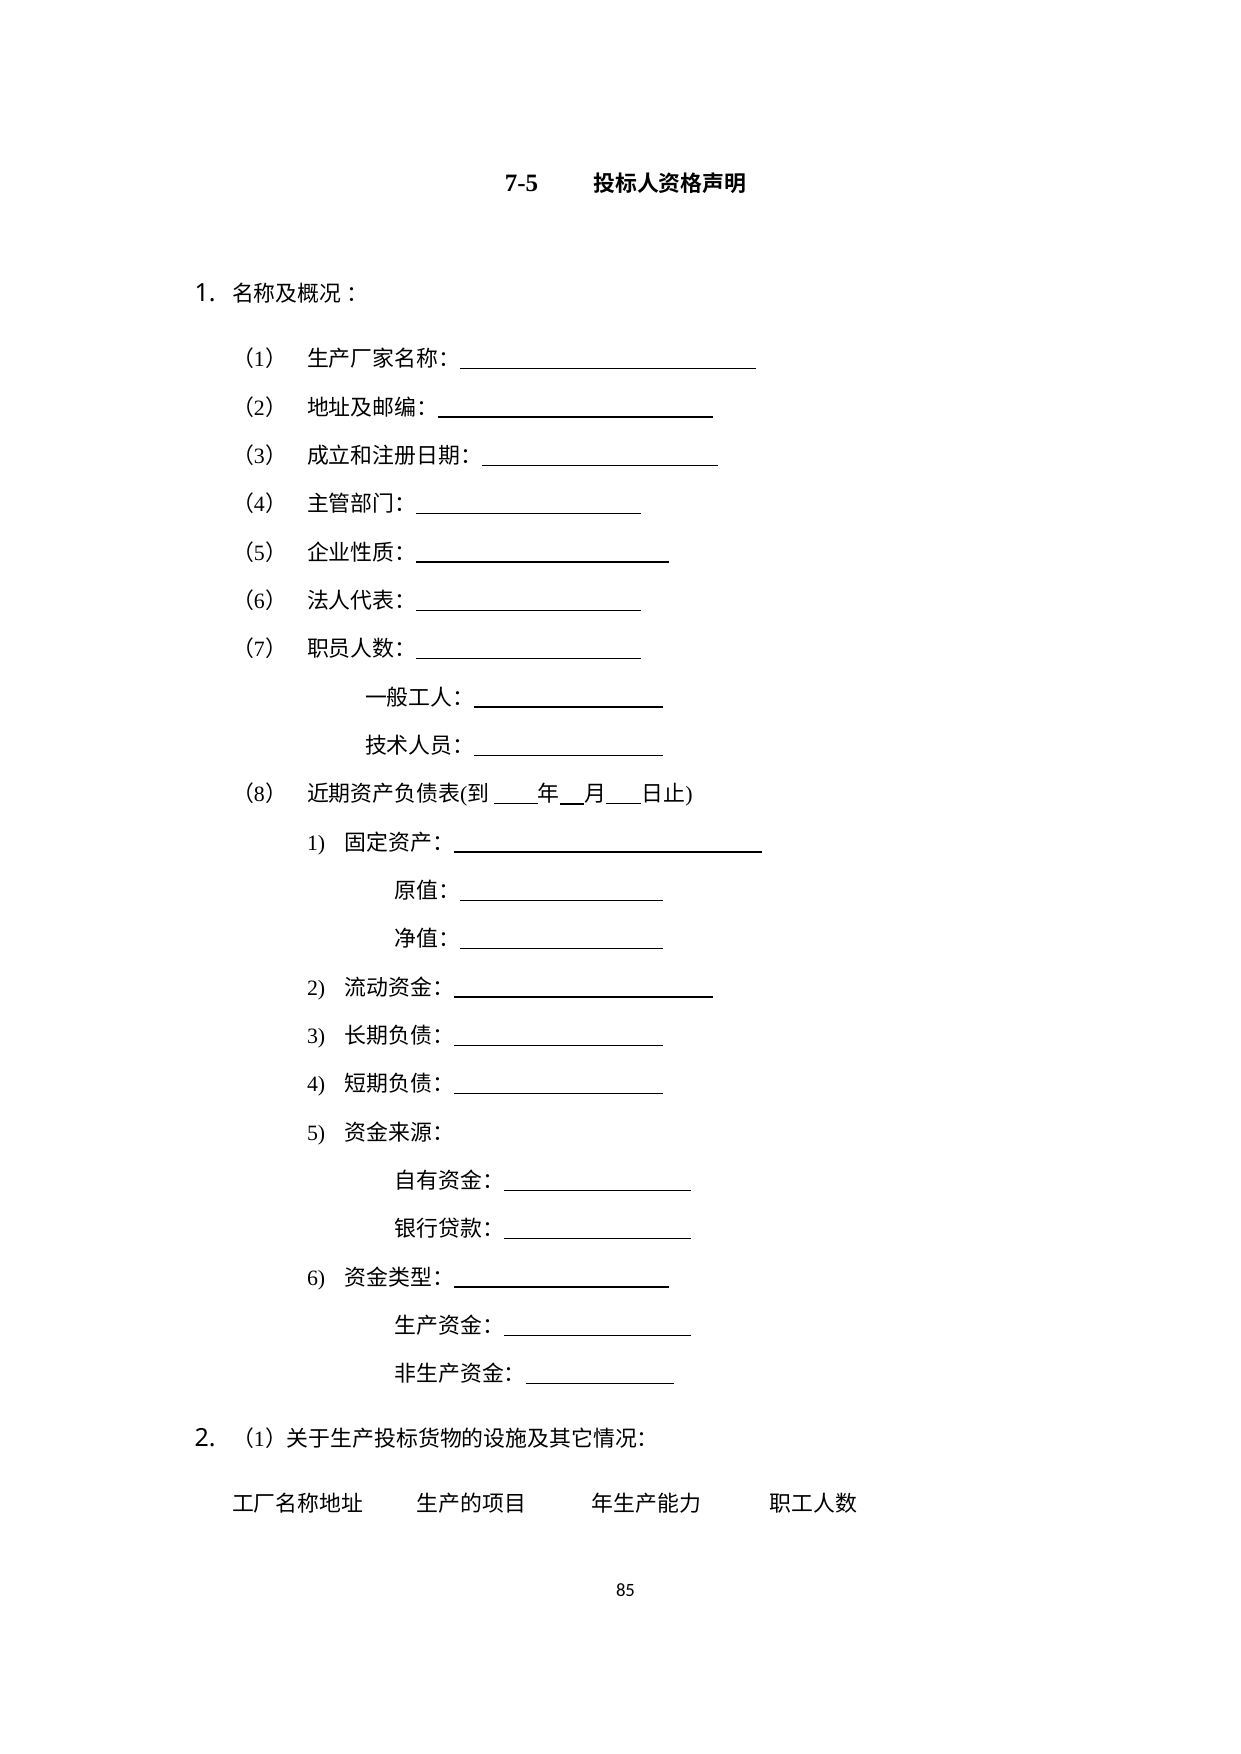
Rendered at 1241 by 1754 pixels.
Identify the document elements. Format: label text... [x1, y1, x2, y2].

list 资金类型： [307, 1259, 1069, 1292]
list 企业性质： [232, 534, 1069, 567]
text 技术人员： [365, 727, 1069, 760]
list 主管部门： [232, 486, 1069, 518]
text 生产资金： [394, 1307, 1069, 1340]
text 银行贷款： [394, 1211, 1069, 1243]
text 非生产资金： [394, 1356, 1069, 1388]
list 流动资金： [307, 969, 1069, 1002]
list 投标人资格声明 [187, 165, 1063, 198]
list 成立和注册日期： [232, 437, 1069, 470]
list 近期资产负债表(到 年 月 日止) [232, 776, 1069, 808]
text 自有资金： [394, 1162, 1069, 1195]
text 原值： [394, 872, 1069, 905]
text 净值： [394, 921, 1069, 953]
list 法人代表： [232, 582, 1069, 615]
text 一般工人： [365, 679, 1069, 712]
list 长期负债： [307, 1017, 1069, 1050]
list 地址及邮编： [232, 389, 1069, 422]
list 短期负债： [307, 1066, 1069, 1098]
list 名称及概况 ： [194, 259, 1069, 324]
list 资金来源： [307, 1114, 1069, 1147]
text 工厂名称地址 生产的项目 年生产能力 职工人数 [232, 1486, 1069, 1518]
list （1）关于生产投标货物的设施及其它情况： [194, 1404, 1069, 1469]
list 固定资产： [307, 824, 1069, 857]
list 职员人数： [232, 631, 1069, 663]
list 生产厂家名称： [232, 341, 1069, 373]
